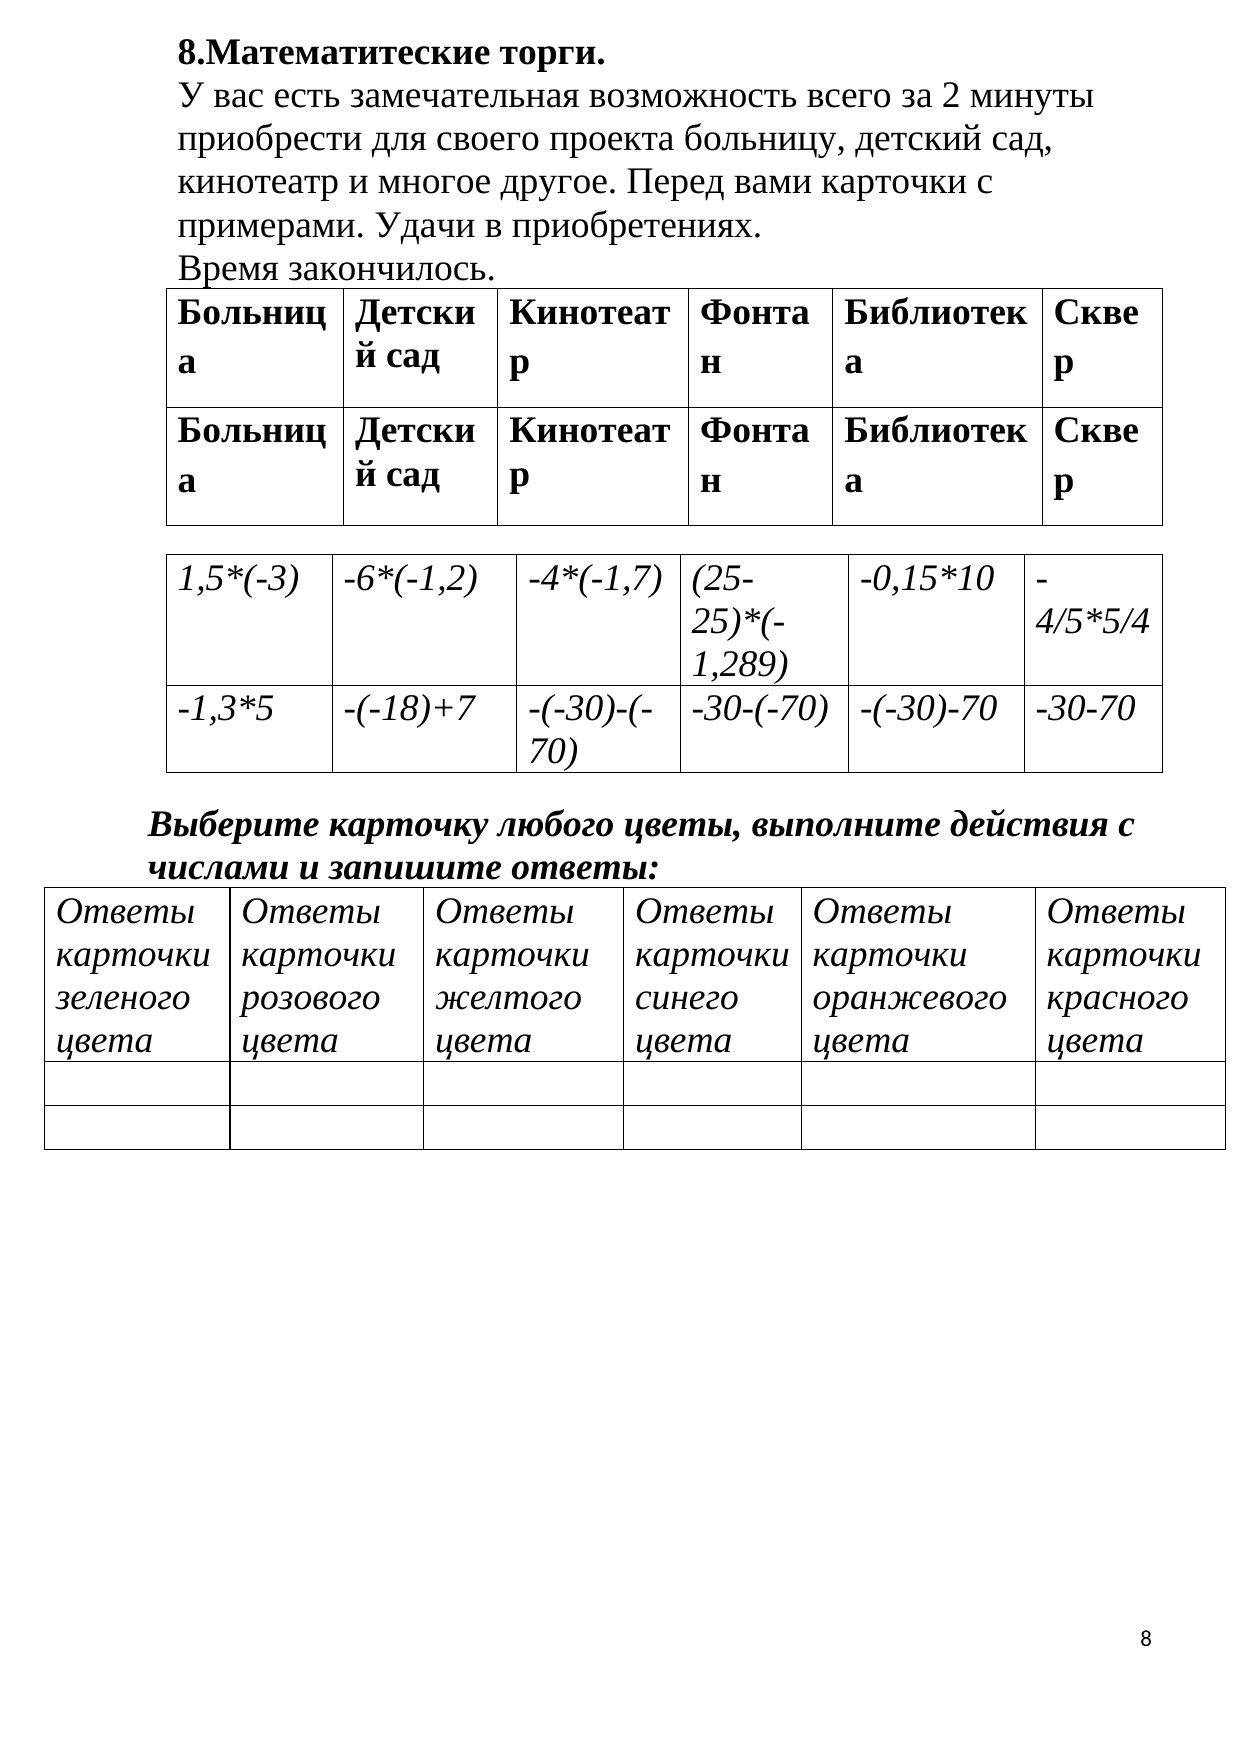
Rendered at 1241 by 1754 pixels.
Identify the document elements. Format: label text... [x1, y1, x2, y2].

table_header Ответы карточки красного цвета [1036, 888, 1225, 1061]
table_cell -(-30)-70 [849, 686, 1024, 772]
table_cell [624, 1106, 801, 1149]
table_cell [802, 1106, 1035, 1149]
table_header 1,5*(-3) [167, 555, 332, 685]
table_cell [802, 1062, 1035, 1105]
table_cell [45, 1062, 229, 1105]
list Выберите карточку любого цветы, выполните действия с числами и запишите ответы: [148, 801, 1152, 887]
table_cell [231, 1062, 423, 1105]
table_header Ответы карточки желтого цвета [424, 888, 623, 1061]
table_header -4*(-1,7) [517, 555, 680, 685]
table_header -0,15*10 [849, 555, 1024, 685]
table_cell [1036, 1106, 1225, 1149]
table_cell [424, 1106, 623, 1149]
table_cell [624, 1062, 801, 1105]
table_header Ответы карточки зеленого цвета [45, 888, 229, 1061]
table_header (25-25)*(-1,289) [681, 555, 848, 685]
table_cell Фонтан [689, 408, 832, 525]
table_header Сквер [1043, 289, 1162, 407]
table_cell Детский сад [344, 408, 497, 525]
table_cell [424, 1062, 623, 1105]
table_cell Библиотека [833, 408, 1042, 525]
table_cell [1036, 1062, 1225, 1105]
table_cell [231, 1106, 423, 1149]
table_header Ответы карточки розового цвета [231, 888, 423, 1061]
table_cell Сквер [1043, 408, 1162, 525]
table_header Ответы карточки оранжевого цвета [802, 888, 1035, 1061]
table_header -6*(-1,2) [333, 555, 516, 685]
list У вас есть замечательная возможность всего за 2 минуты приобрести для своего проекта больницу, детский сад, кинотеатр и многое другое. Перед вами карточки с примерами. Удачи в приобретениях. [177, 73, 1152, 245]
table_header Фонтан [689, 289, 832, 407]
list Время закончилось. [177, 245, 1152, 288]
table_cell -(-30)-(-70) [517, 686, 680, 772]
table_header Больница [167, 289, 343, 407]
table_header Ответы карточки синего цвета [624, 888, 801, 1061]
table_cell Кинотеатр [498, 408, 688, 525]
table_header Детский сад [344, 289, 497, 407]
table_cell [45, 1106, 229, 1149]
table_cell -30-(-70) [681, 686, 848, 772]
table_header Библиотека [833, 289, 1042, 407]
table_header Кинотеатр [498, 289, 688, 407]
table_cell -30-70 [1025, 686, 1162, 772]
table_cell -1,3*5 [167, 686, 332, 772]
table_cell -(-18)+7 [333, 686, 516, 772]
table_header -4/5*5/4 [1025, 555, 1162, 685]
table_cell Больница [167, 408, 343, 525]
list 8.Математитеские торги. [177, 29, 1152, 73]
